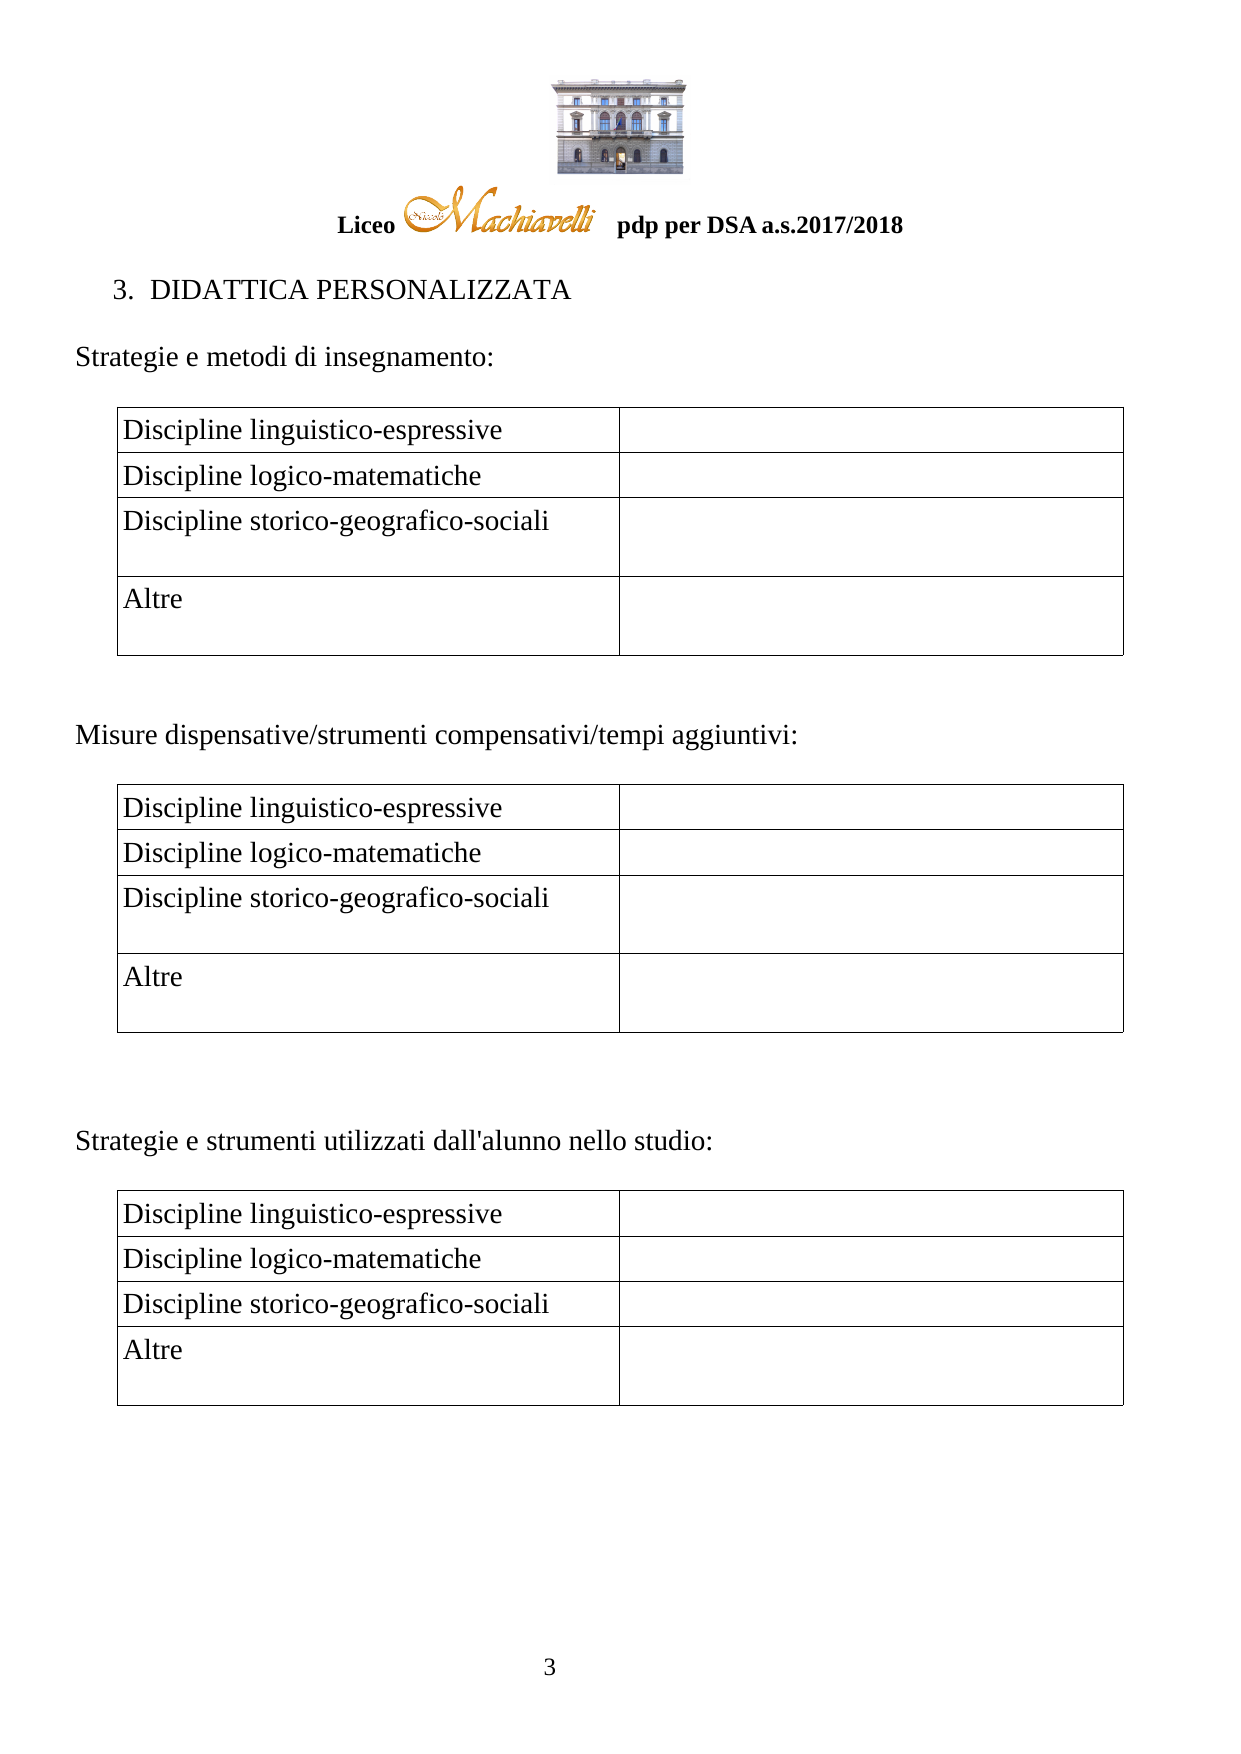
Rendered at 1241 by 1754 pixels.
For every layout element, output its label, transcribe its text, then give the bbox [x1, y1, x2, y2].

table_cell Discipline storico-geografico-sociali [118, 1282, 619, 1326]
table_header Discipline linguistico-espressive [118, 785, 619, 829]
text Strategie e metodi di insegnamento: [75, 339, 1165, 373]
table_cell Discipline storico-geografico-sociali [118, 498, 619, 576]
table_header [620, 1191, 1123, 1236]
table_cell [620, 1237, 1123, 1281]
table_cell Discipline logico-matematiche [118, 1237, 619, 1281]
table_cell [620, 876, 1123, 953]
table_header Discipline linguistico-espressive [118, 1191, 619, 1236]
picture [402, 75, 691, 234]
text Misure dispensative/strumenti compensativi/tempi aggiuntivi: [75, 717, 1165, 751]
table_cell [620, 1282, 1123, 1326]
table_cell [620, 830, 1123, 874]
table_cell [620, 1327, 1123, 1405]
table_cell Discipline logico-matematiche [118, 830, 619, 874]
table_header Discipline linguistico-espressive [118, 408, 619, 452]
table_cell [620, 577, 1123, 654]
table_cell Altre [118, 1327, 619, 1405]
table_cell Altre [118, 954, 619, 1032]
list DIDATTICA PERSONALIZZATA [112, 272, 1165, 306]
table_cell [620, 453, 1123, 497]
table_header [620, 785, 1123, 829]
text Strategie e strumenti utilizzati dall'alunno nello studio: [75, 1123, 1165, 1157]
table_cell Altre [118, 577, 619, 654]
table_header [620, 408, 1123, 452]
table_cell Discipline storico-geografico-sociali [118, 876, 619, 953]
table_cell Discipline logico-matematiche [118, 453, 619, 497]
table_cell [620, 498, 1123, 576]
table_cell [620, 954, 1123, 1032]
